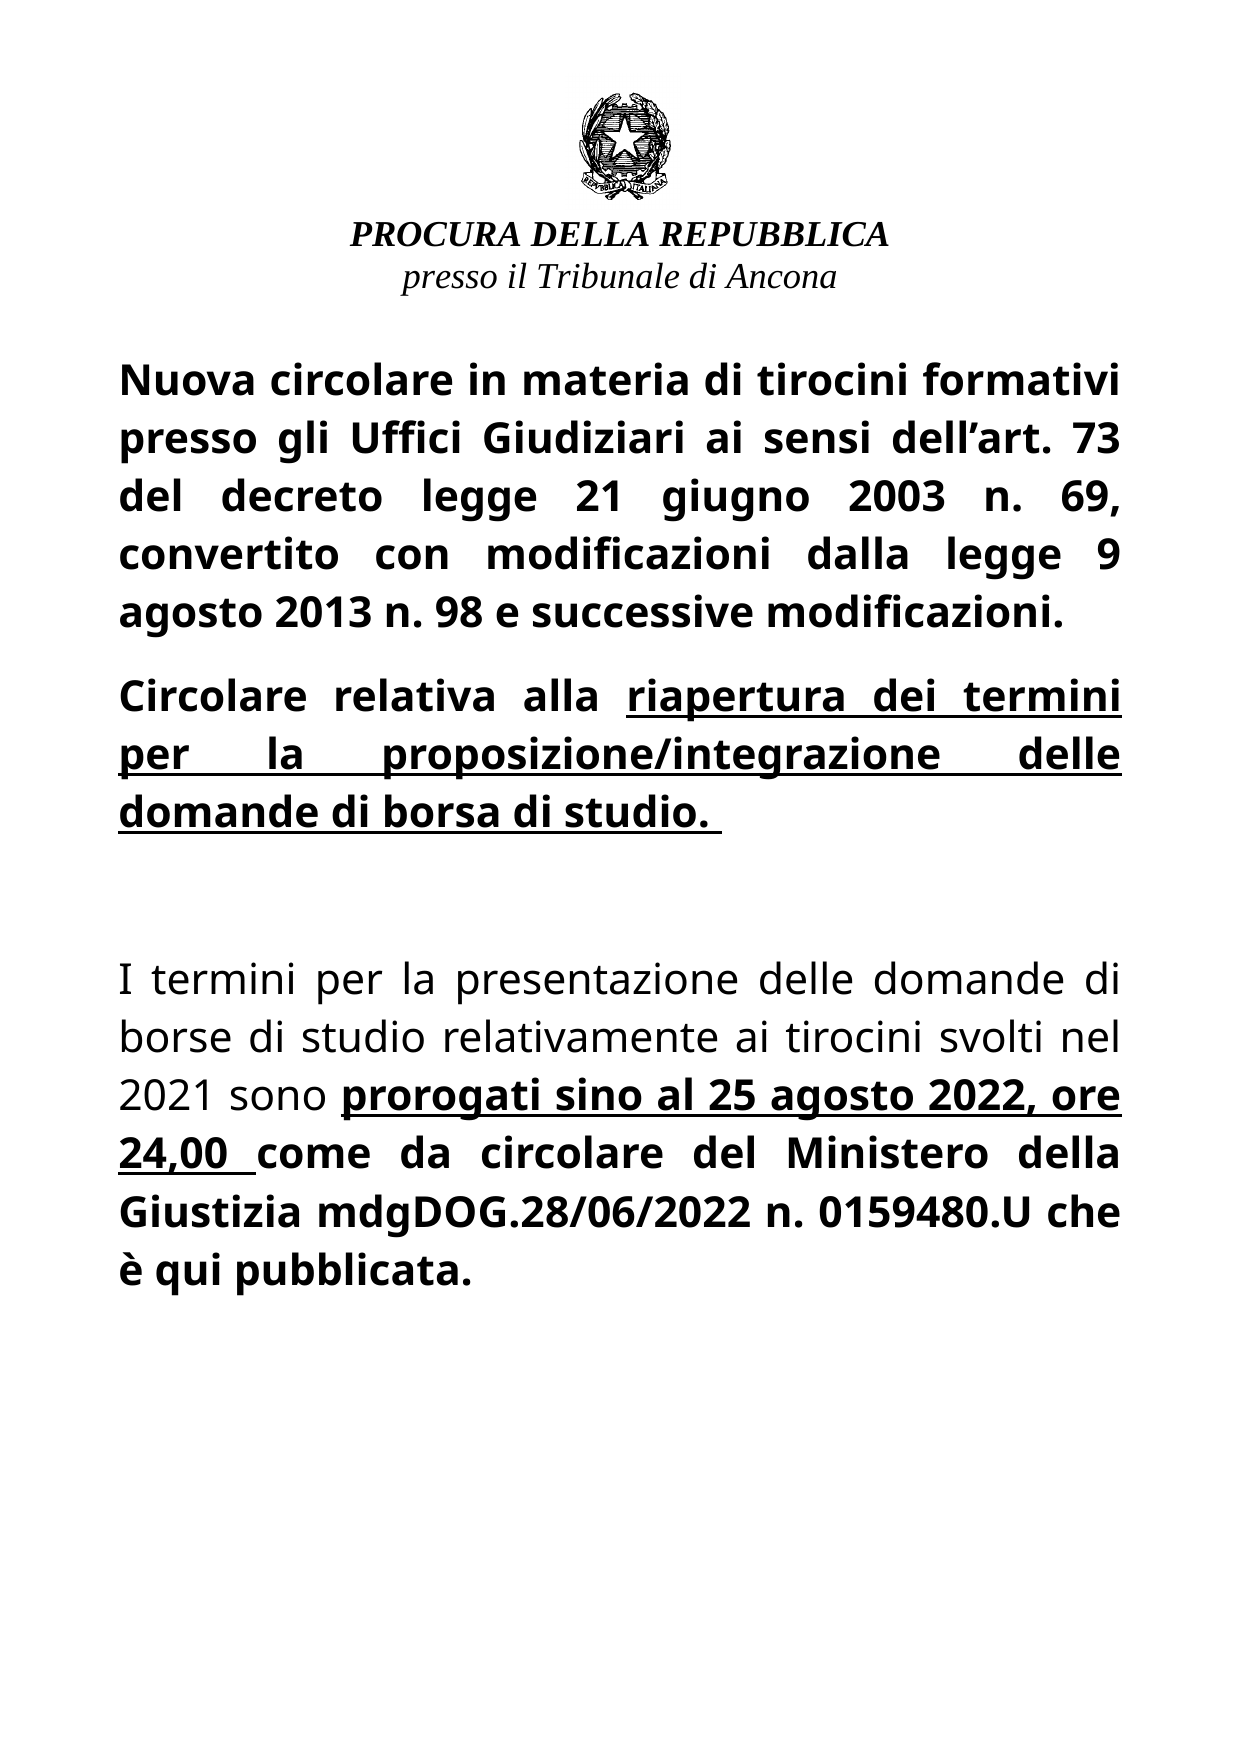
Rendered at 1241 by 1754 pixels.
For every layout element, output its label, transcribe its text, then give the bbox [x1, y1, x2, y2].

text Nuova circolare in materia di tirocini formativi presso gli Uffici Giudiziari ai sensi dell’art. 73 del decreto legge 21 giugno 2003 n. 69, convertito con modificazioni dalla legge 9 agosto 2013 n. 98 e successive modificazioni. [118, 349, 1122, 641]
text Circolare relativa alla riapertura dei termini per la proposizione/integrazione delle domande di borsa di studio. [118, 666, 1122, 773]
text Circolare relativa alla riapertura dei termini per la proposizione/integrazione delle domande di borsa di studio. [118, 776, 1122, 840]
text I termini per la presentazione delle domande di borse di studio relativamente ai tirocini svolti nel 2021 sono prorogati sino al 25 agosto 2022, ore 24,00 come da circolare del Ministero della Giustizia mdgDOG.28/06/2022 n. 0159480.U che è qui pubblicata. [118, 948, 1122, 1298]
